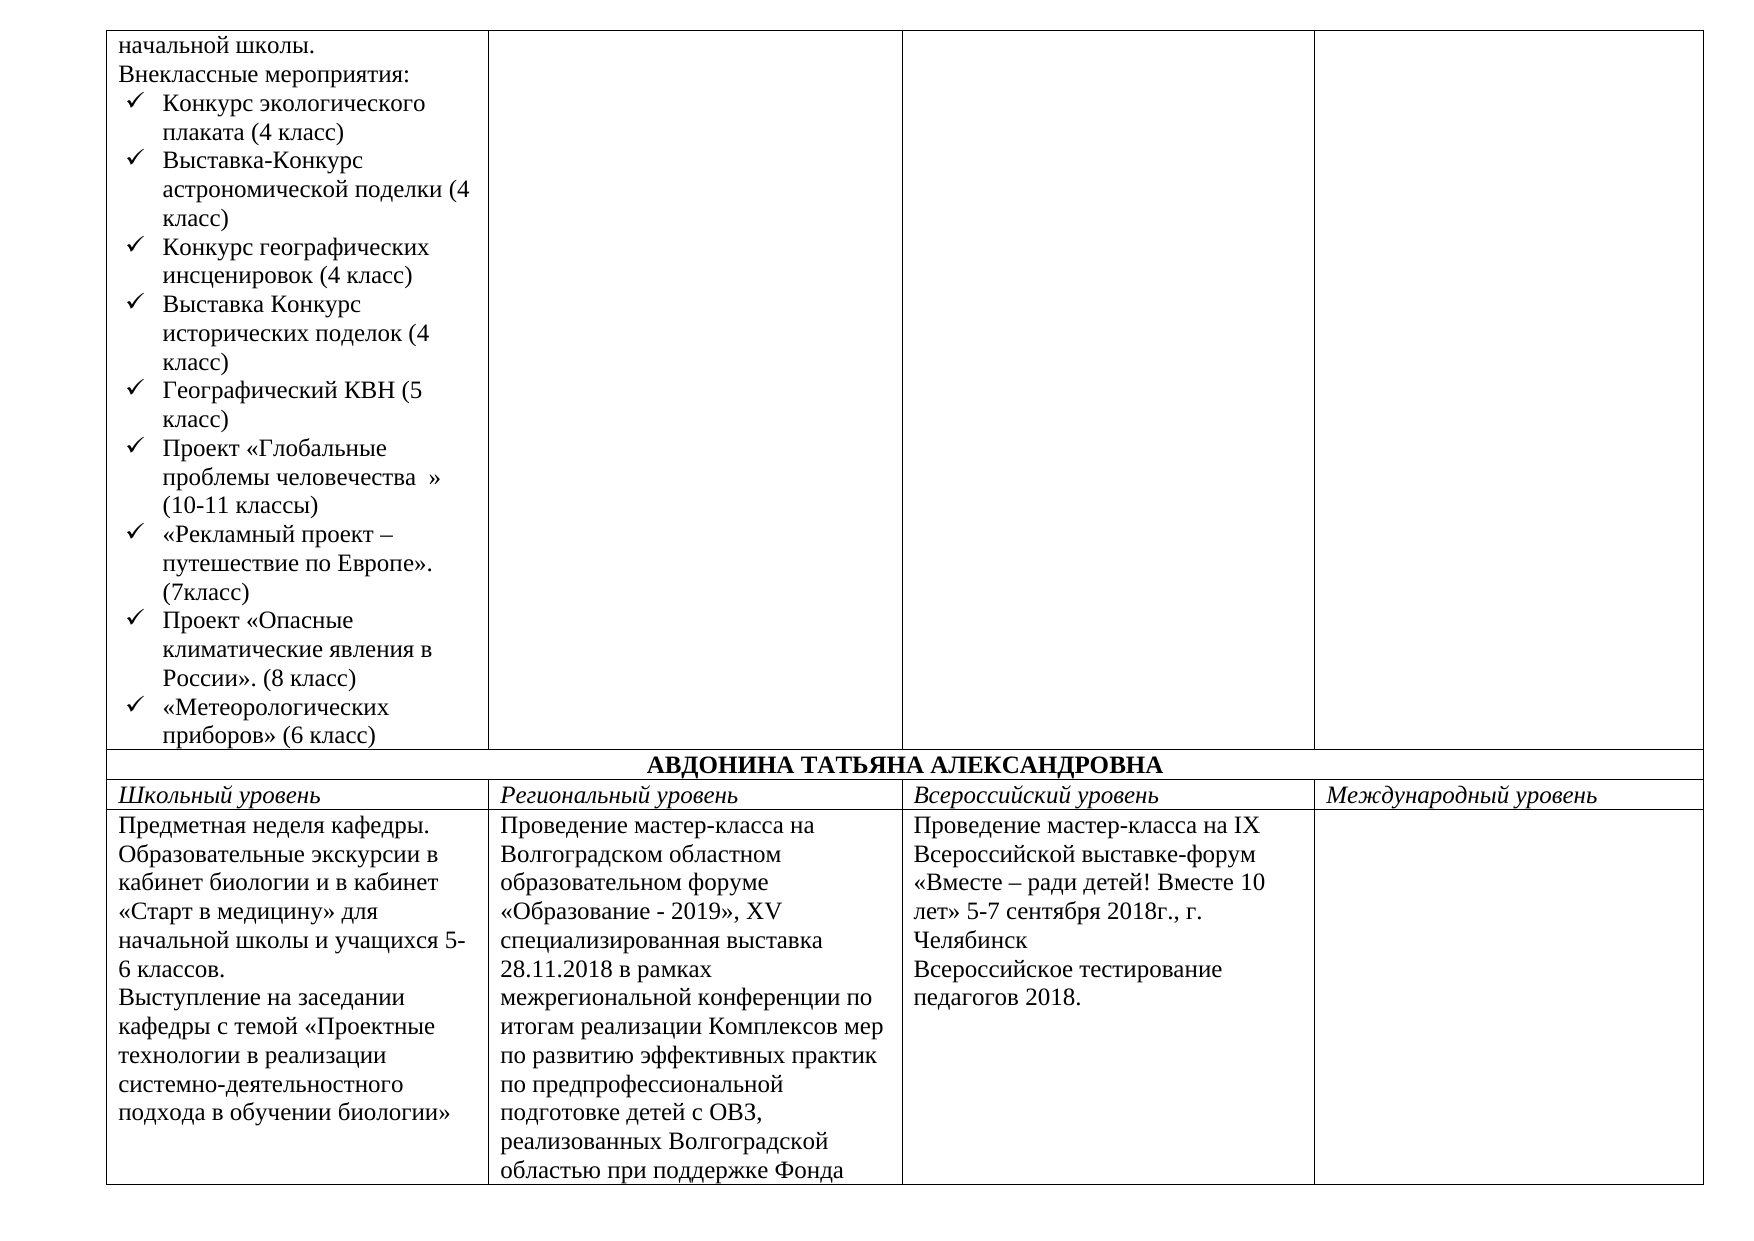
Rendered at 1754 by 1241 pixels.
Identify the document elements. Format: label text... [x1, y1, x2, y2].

table_cell [1315, 31, 1703, 749]
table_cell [903, 810, 1314, 1184]
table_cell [489, 810, 902, 1184]
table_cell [107, 31, 488, 749]
table_cell Региональный уровень [489, 780, 902, 809]
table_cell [903, 31, 1314, 749]
table_cell АВДОНИНА ТАТЬЯНА АЛЕКСАНДРОВНА [107, 750, 1703, 779]
table_cell Всероссийский уровень [903, 780, 1314, 809]
table_cell Школьный уровень [107, 780, 488, 809]
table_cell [489, 31, 902, 749]
table_cell [1315, 810, 1703, 1184]
table_cell Международный уровень [1315, 780, 1703, 809]
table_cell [107, 810, 488, 1184]
